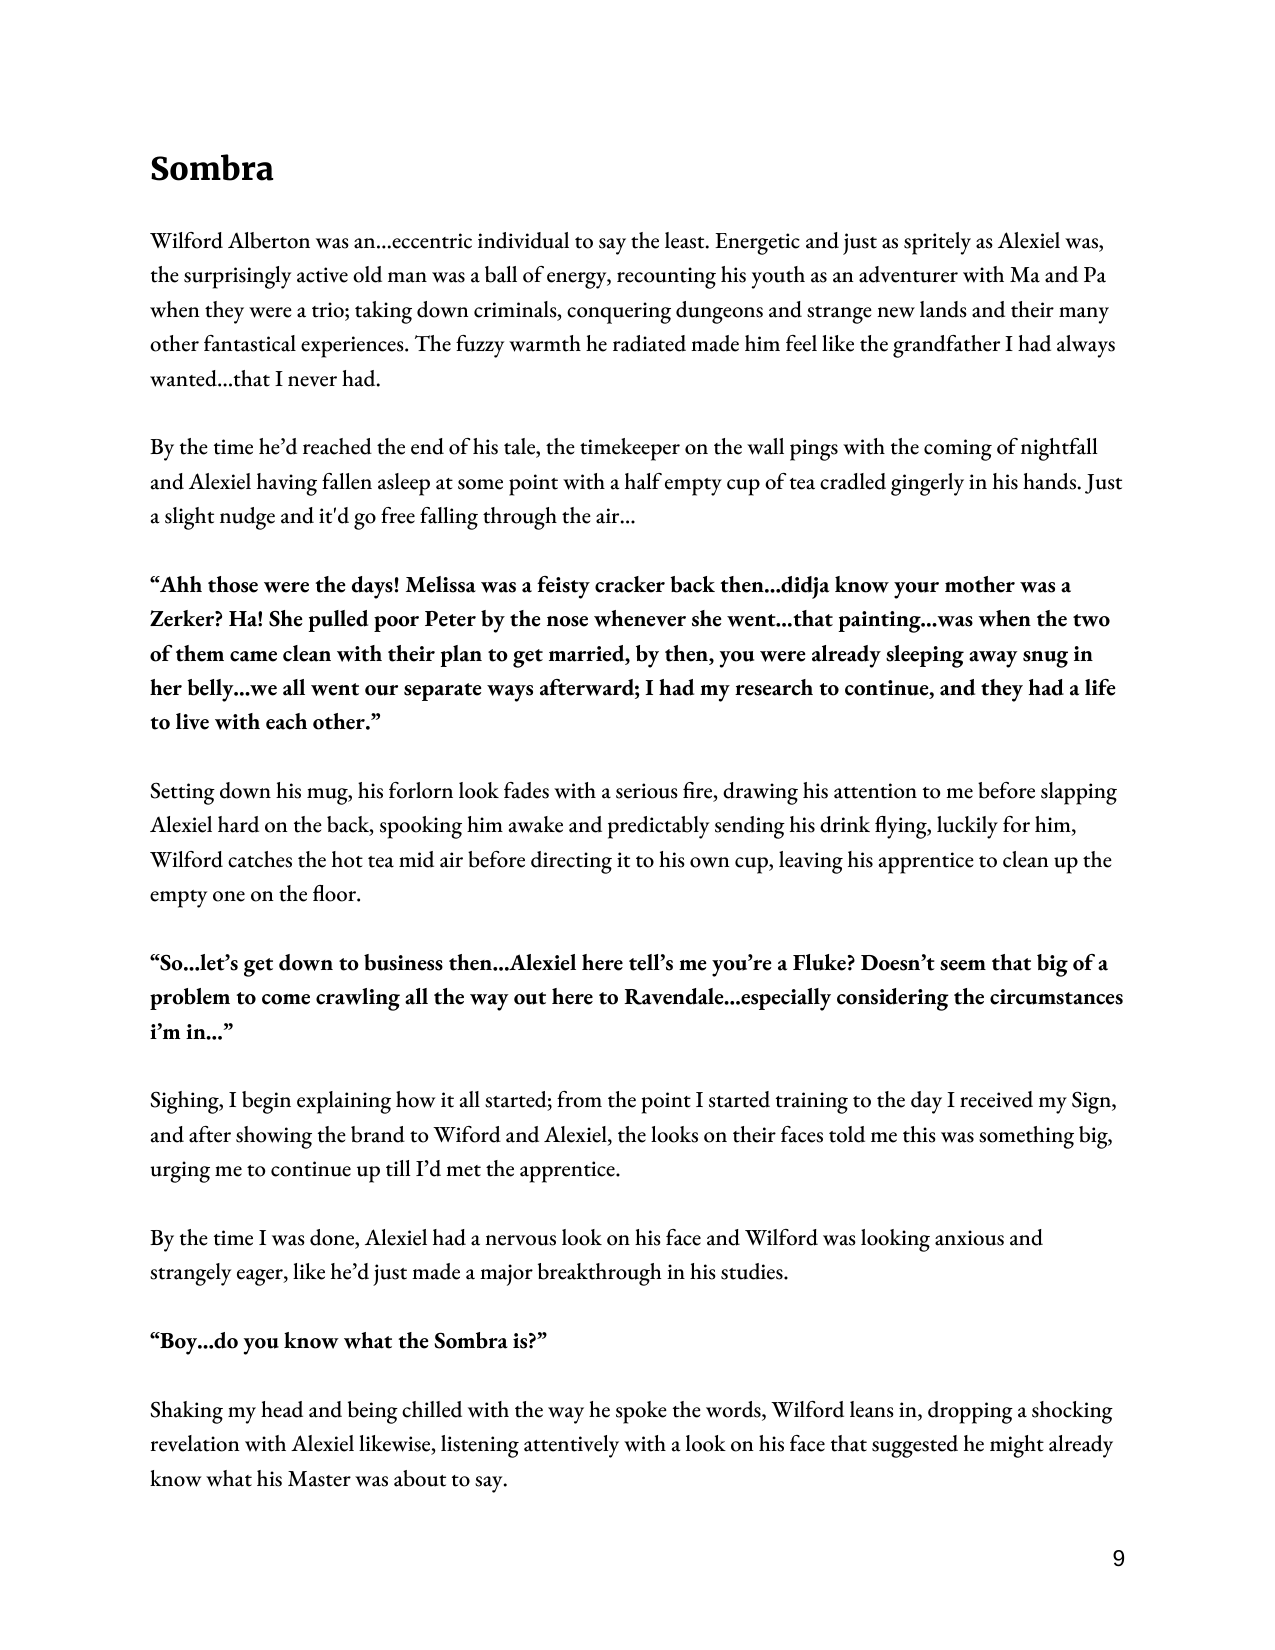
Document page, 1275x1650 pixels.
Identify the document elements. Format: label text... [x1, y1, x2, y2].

text Shaking my head and being chilled with the way he spoke the words, Wilford leans in, dropping a shocking revelation with Alexiel likewise, listening attentively with a look on his face that suggested he might already know what his Master was about to say. [150, 1394, 1125, 1493]
subtitle Sombra [150, 150, 1125, 189]
text “Boy…do you know what the Sombra is?” [150, 1325, 1125, 1355]
text Setting down his mug, his forlorn look fades with a serious fire, drawing his attention to me before slapping Alexiel hard on the back, spooking him awake and predictably sending his drink flying, luckily for him, Wilford catches the hot tea mid air before directing it to his own cup, leaving his apprentice to clean up the empty one on the floor. [150, 775, 1125, 908]
text “So…let’s get down to business then…Alexiel here tell’s me you’re a Fluke? Doesn’t seem that big of a problem to come crawling all the way out here to Ravendale…especially considering the circumstances i’m in…” [150, 947, 1125, 1046]
text Sighing, I begin explaining how it all started; from the point I started training to the day I received my Sign, and after showing the brand to Wiford and Alexiel, the looks on their faces told me this was something big, urging me to continue up till I’d met the apprentice. [150, 1085, 1125, 1183]
text By the time he’d reached the end of his tale, the timekeeper on the wall pings with the coming of nightfall and Alexiel having fallen asleep at some point with a half empty cup of tea cradled gingerly in his hands. Just a slight nudge and it'd go free falling through the air… [150, 432, 1125, 530]
text Wilford Alberton was an…eccentric individual to say the least. Energetic and just as spritely as Alexiel was, the surprisingly active old man was a ball of energy, recounting his youth as an adventurer with Ma and Pa when they were a trio; taking down criminals, conquering dungeons and strange new lands and their many other fantastical experiences. The fuzzy warmth he radiated made him feel like the grandfather I had always wanted…that I never had. [150, 225, 1125, 393]
text “Ahh those were the days! Melissa was a feisty cracker back then…didja know your mother was a Zerker? Ha! She pulled poor Peter by the nose whenever she went…that painting…was when the two of them came clean with their plan to get married, by then, you were already sleeping away snug in her belly…we all went our separate ways afterward; I had my research to continue, and they had a life to live with each other.” [150, 569, 1125, 736]
text By the time I was done, Alexiel had a nervous look on his face and Wilford was looking anxious and strangely eager, like he’d just made a major breakthrough in his studies. [150, 1222, 1125, 1286]
